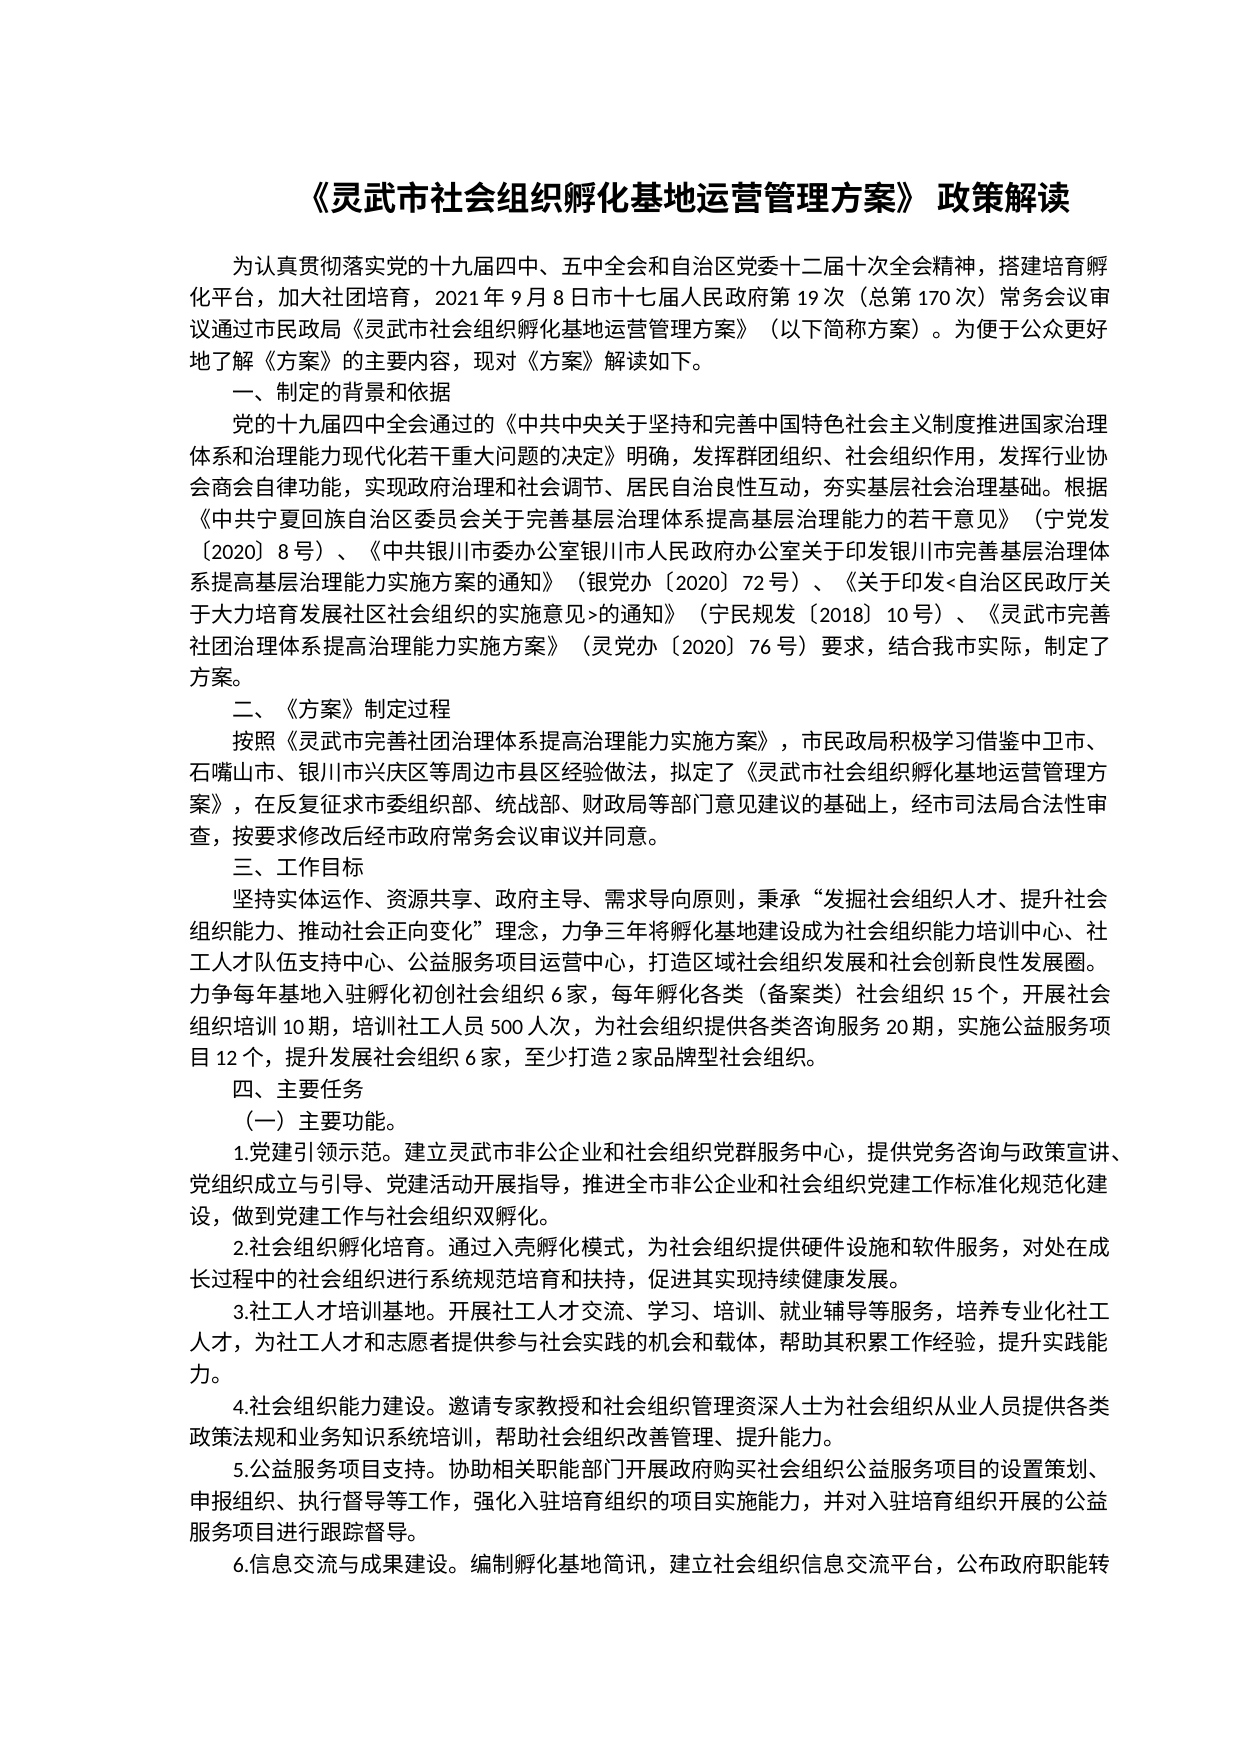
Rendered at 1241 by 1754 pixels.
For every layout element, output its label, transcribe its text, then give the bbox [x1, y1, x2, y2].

text 党的十九届四中全会通过的《中共中央关于坚持和完善中国特色社会主义制度推进国家治理体系和治理能力现代化若干重大问题的决定》明确，发挥群团组织、社会组织作用，发挥行业协会商会自律功能，实现政府治理和社会调节、居民自治良性互动，夯实基层社会治理基础。根据《中共宁夏回族自治区委员会关于完善基层治理体系提高基层治理能力的若干意见》（宁党发〔2020〕8号）、《中共银川市委办公室银川市人民政府办公室关于印发银川市完善基层治理体系提高基层治理能力实施方案的通知》（银党办〔2020〕72号）、《关于印发<自治区民政厅关于大力培育发展社区社会组织的实施意见>的通知》（宁民规发〔2018〕10号）、《灵武市完善社团治理体系提高治理能力实施方案》（灵党办〔2020〕76号）要求，结合我市实际，制定了方案。 [189, 407, 1111, 692]
text 5.公益服务项目支持。协助相关职能部门开展政府购买社会组织公益服务项目的设置策划、申报组织、执行督导等工作，强化入驻培育组织的项目实施能力，并对入驻培育组织开展的公益服务项目进行跟踪督导。 [189, 1452, 1111, 1547]
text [189, 1547, 1111, 1579]
subtitle 《灵武市社会组织孵化基地运营管理方案》 政策解读 [189, 171, 1111, 219]
text 二、《方案》制定过程 [189, 692, 1111, 724]
text （一）主要功能。 [189, 1104, 1111, 1135]
text 坚持实体运作、资源共享、政府主导、需求导向原则，秉承“发掘社会组织人才、提升社会组织能力、推动社会正向变化”理念，力争三年将孵化基地建设成为社会组织能力培训中心、社工人才队伍支持中心、公益服务项目运营中心，打造区域社会组织发展和社会创新良性发展圈。力争每年基地入驻孵化初创社会组织6家，每年孵化各类（备案类）社会组织15个，开展社会组织培训10期，培训社工人员500人次，为社会组织提供各类咨询服务20期，实施公益服务项目12个，提升发展社会组织6家，至少打造2家品牌型社会组织。 [189, 882, 1111, 1072]
text 3.社工人才培训基地。开展社工人才交流、学习、培训、就业辅导等服务，培养专业化社工人才，为社工人才和志愿者提供参与社会实践的机会和载体，帮助其积累工作经验，提升实践能力。 [189, 1294, 1111, 1389]
text 按照《灵武市完善社团治理体系提高治理能力实施方案》，市民政局积极学习借鉴中卫市、石嘴山市、银川市兴庆区等周边市县区经验做法，拟定了《灵武市社会组织孵化基地运营管理方案》，在反复征求市委组织部、统战部、财政局等部门意见建议的基础上，经市司法局合法性审查，按要求修改后经市政府常务会议审议并同意。 [189, 724, 1111, 850]
text 1.党建引领示范。建立灵武市非公企业和社会组织党群服务中心，提供党务咨询与政策宣讲、党组织成立与引导、党建活动开展指导，推进全市非公企业和社会组织党建工作标准化规范化建设，做到党建工作与社会组织双孵化。 [189, 1135, 1111, 1230]
text 一、制定的背景和依据 [189, 375, 1111, 407]
text 三、工作目标 [189, 850, 1111, 882]
text 4.社会组织能力建设。邀请专家教授和社会组织管理资深人士为社会组织从业人员提供各类政策法规和业务知识系统培训，帮助社会组织改善管理、提升能力。 [189, 1389, 1111, 1452]
text 四、主要任务 [189, 1072, 1111, 1104]
text 2.社会组织孵化培育。通过入壳孵化模式，为社会组织提供硬件设施和软件服务，对处在成长过程中的社会组织进行系统规范培育和扶持，促进其实现持续健康发展。 [189, 1230, 1111, 1294]
text 为认真贯彻落实党的十九届四中、五中全会和自治区党委十二届十次全会精神，搭建培育孵化平台，加大社团培育，2021年9月8日市十七届人民政府第19次（总第170次）常务会议审议通过市民政局《灵武市社会组织孵化基地运营管理方案》（以下简称方案）。为便于公众更好地了解《方案》的主要内容，现对《方案》解读如下。 [189, 249, 1111, 375]
